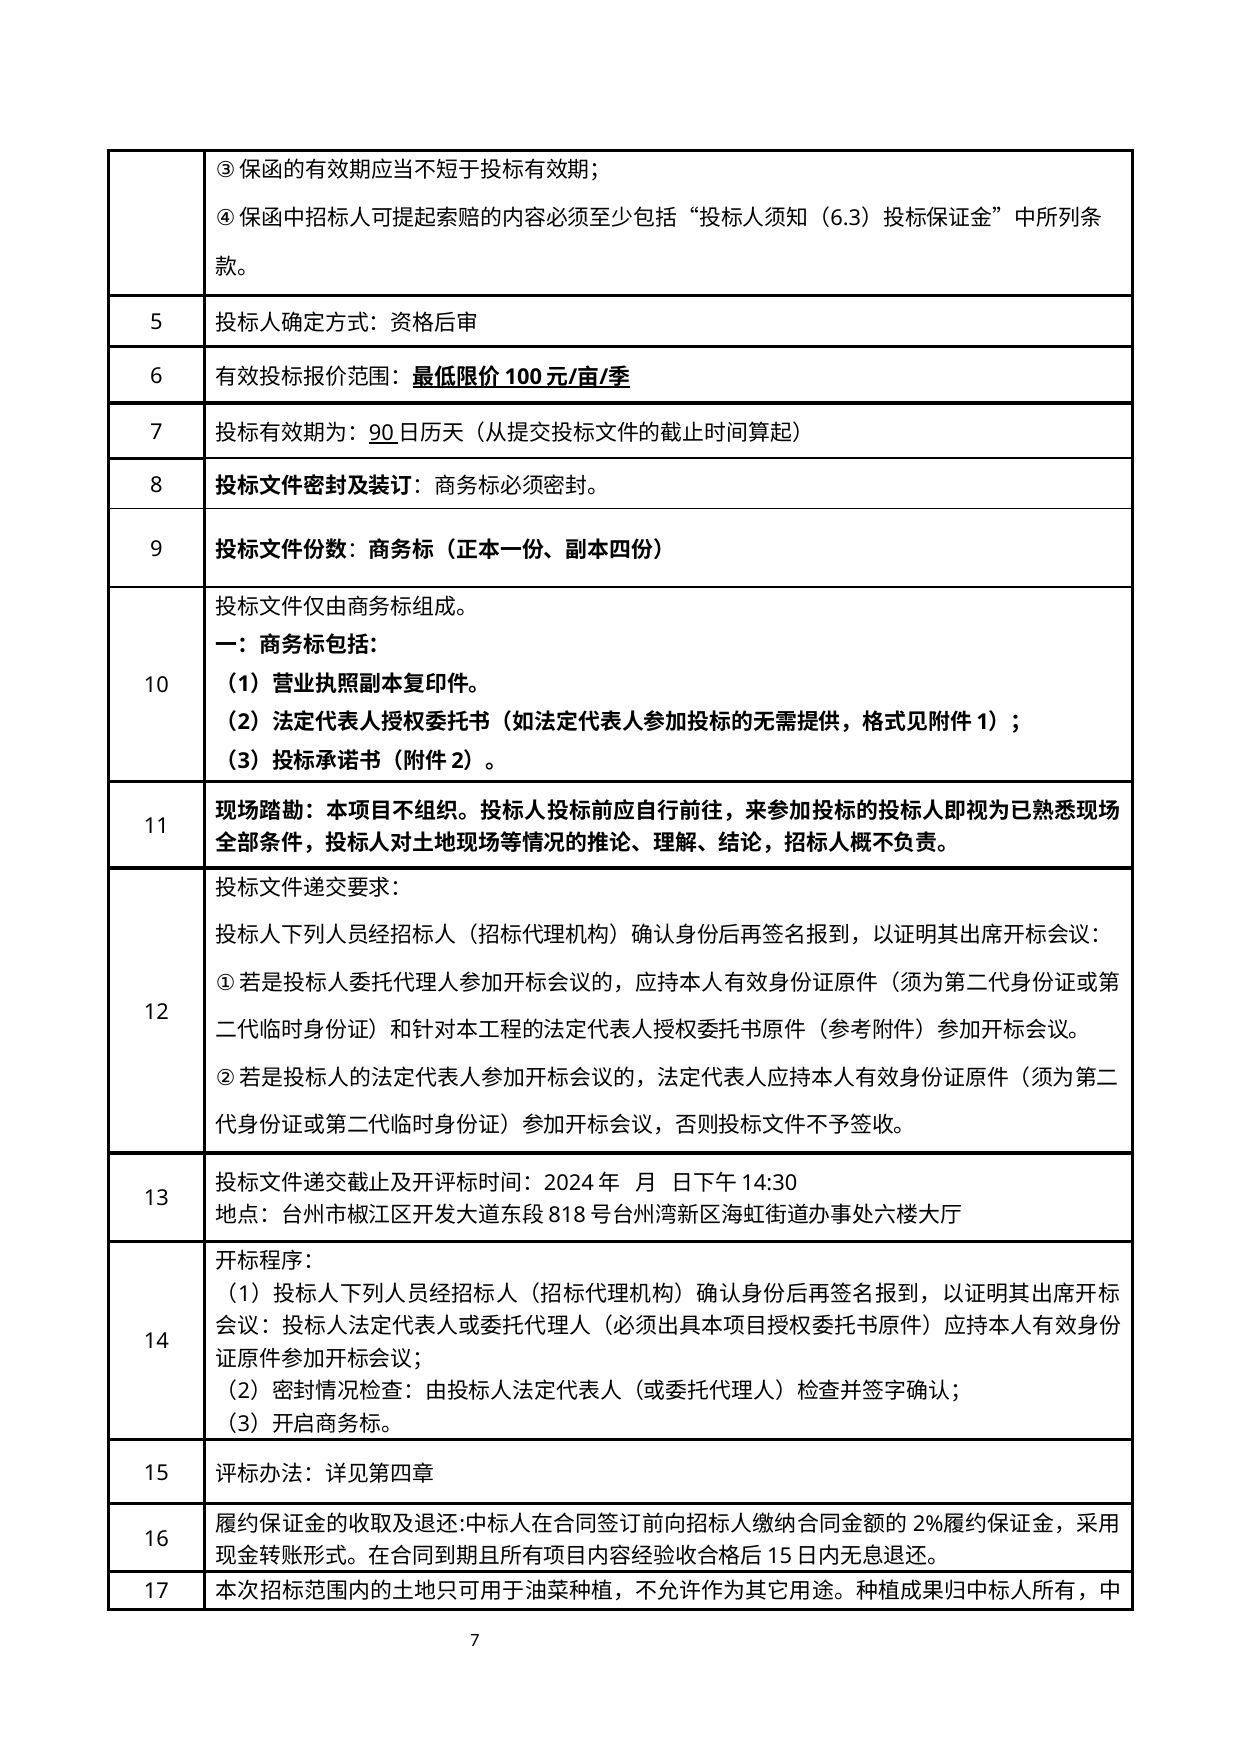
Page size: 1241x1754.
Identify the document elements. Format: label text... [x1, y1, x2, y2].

table_cell 投标文件递交要求： 投标人下列人员经招标人（招标代理机构）确认身份后再签名报到，以证明其出席开标会议： ①若是投标人委托代理人参加开标会议的，应持本人有效身份证原件（须为第二代身份证或第二代临时身份证）和针对本工程的法定代表人授权委托书原件（参考附件）参加开标会议。 ②若是投标人的法定代表人参加开标会议的，法定代表人应持本人有效身份证原件（须为第二代身份证或第二代临时身份证）参加开标会议，否则投标文件不予签收。 [206, 870, 1131, 1151]
table_cell 有效投标报价范围：最低限价100元/亩/季 [206, 348, 1131, 401]
table_cell 投标文件份数：商务标（正本一份、副本四份） [206, 509, 1131, 586]
table_cell 14 [110, 1243, 203, 1438]
table_cell 投标文件递交截止及开评标时间：2024年 月 日下午14:30 地点：台州市椒江区开发大道东段818号台州湾新区海虹街道办事处六楼大厅 [206, 1155, 1131, 1240]
table_cell 12 [110, 870, 203, 1151]
table_cell 4 [110, 152, 203, 294]
table_cell 10 [110, 588, 203, 780]
table_cell 投标文件仅由商务标组成。 一：商务标包括： 营业执照副本复印件。 法定代表人授权委托书（如法定代表人参加投标的无需提供，格式见附件1）； （3）投标承诺书（附件2）。 [206, 588, 1131, 780]
table_cell 13 [110, 1155, 203, 1240]
table_cell 11 [110, 783, 203, 866]
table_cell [206, 152, 1131, 294]
table_cell 现场踏勘：本项目不组织。投标人投标前应自行前往，来参加投标的投标人即视为已熟悉现场全部条件，投标人对土地现场等情况的推论、理解、结论，招标人概不负责。 [206, 783, 1131, 866]
table_cell 15 [110, 1441, 203, 1502]
table_cell 8 [110, 460, 203, 507]
table_cell 投标人确定方式：资格后审 [206, 297, 1131, 345]
table_cell 投标文件密封及装订：商务标必须密封。 [206, 459, 1131, 507]
table_cell 评标办法：详见第四章 [206, 1441, 1131, 1502]
table_cell 16 [110, 1505, 203, 1570]
table_cell 5 [110, 297, 203, 345]
table_cell 17 [110, 1573, 203, 1608]
table_cell 开标程序： （1）投标人下列人员经招标人（招标代理机构）确认身份后再签名报到，以证明其出席开标会议：投标人法定代表人或委托代理人（必须出具本项目授权委托书原件）应持本人有效身份证原件参加开标会议； （2）密封情况检查：由投标人法定代表人（或委托代理人）检查并签字确认； （3）开启商务标。 [206, 1243, 1131, 1438]
table_cell 履约保证金的收取及退还:中标人在合同签订前向招标人缴纳合同金额的2%履约保证金，采用现金转账形式。在合同到期且所有项目内容经验收合格后15日内无息退还。 [206, 1505, 1131, 1570]
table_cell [206, 1573, 1131, 1608]
table_cell 6 [110, 348, 203, 401]
table_cell 投标有效期为：90日历天（从提交投标文件的截止时间算起） [206, 405, 1131, 457]
table_cell 7 [110, 405, 203, 457]
table_cell 9 [110, 509, 203, 586]
